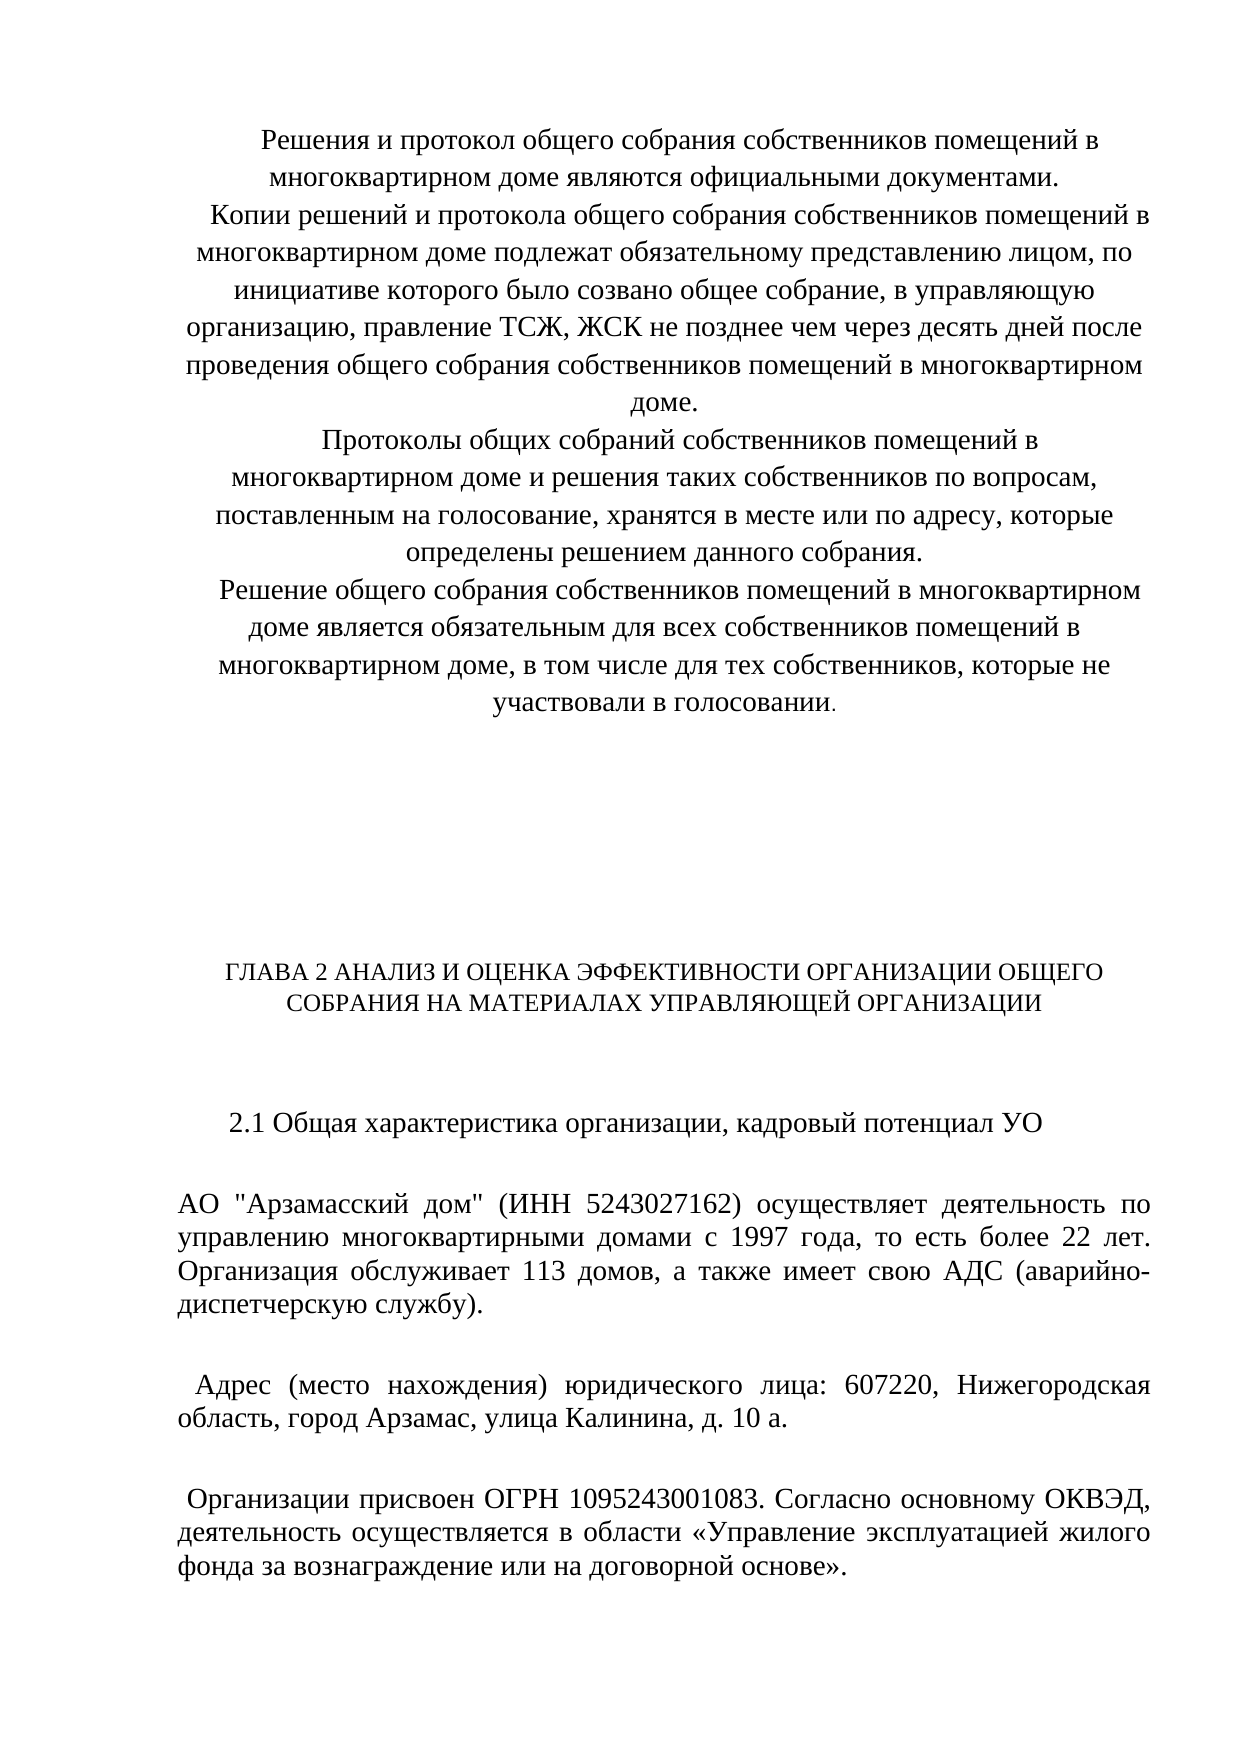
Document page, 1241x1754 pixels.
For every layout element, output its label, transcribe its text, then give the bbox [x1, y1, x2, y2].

text Организации присвоен ОГРН 1095243001083. Согласно основному ОКВЭД, деятельность осуществляется в области «Управление эксплуатацией жилого фонда за вознаграждение или на договорной основе». [177, 1481, 1152, 1582]
text Адрес (место нахождения) юридического лица: 607220, Нижегородская область, город Арзамас, улица Калинина, д. 10 а. [177, 1367, 1152, 1434]
text 2.1 Общая характеристика организации, кадровый потенциал УО [177, 1106, 1152, 1139]
text Решение общего собрания собственников помещений в многоквартирном доме является обязательным для всех собственников помещений в многоквартирном доме, в том числе для тех собственников, которые не участвовали в голосовании. [177, 568, 1152, 718]
text Решения и протокол общего собрания собственников помещений в многоквартирном доме являются официальными документами. [177, 118, 1152, 193]
text АО "Арзамасский дом" (ИНН 5243027162) осуществляет деятельность по управлению многоквартирными домами с 1997 года, то есть более 22 лет. Организация обслуживает 113 домов, а также имеет свою АДС (аварийно-диспетчерскую службу). [177, 1186, 1152, 1320]
text Протоколы общих собраний собственников помещений в многоквартирном доме и решения таких собственников по вопросам, поставленным на голосование, хранятся в месте или по адресу, которые определены решением данного собрания. [177, 418, 1152, 568]
text Копии решений и протокола общего собрания собственников помещений в многоквартирном доме подлежат обязательному представлению лицом, по инициативе которого было созвано общее собрание, в управляющую организацию, правление ТСЖ, ЖСК не позднее чем через десять дней после проведения общего собрания собственников помещений в многоквартирном доме. [177, 193, 1152, 418]
text ГЛАВА 2 АНАЛИЗ И ОЦЕНКА ЭФФЕКТИВНОСТИ ОРГАНИЗАЦИИ ОБЩЕГО СОБРАНИЯ НА МАТЕРИАЛАХ УПРАВЛЯЮЩЕЙ ОРГАНИЗАЦИИ [177, 957, 1152, 1016]
